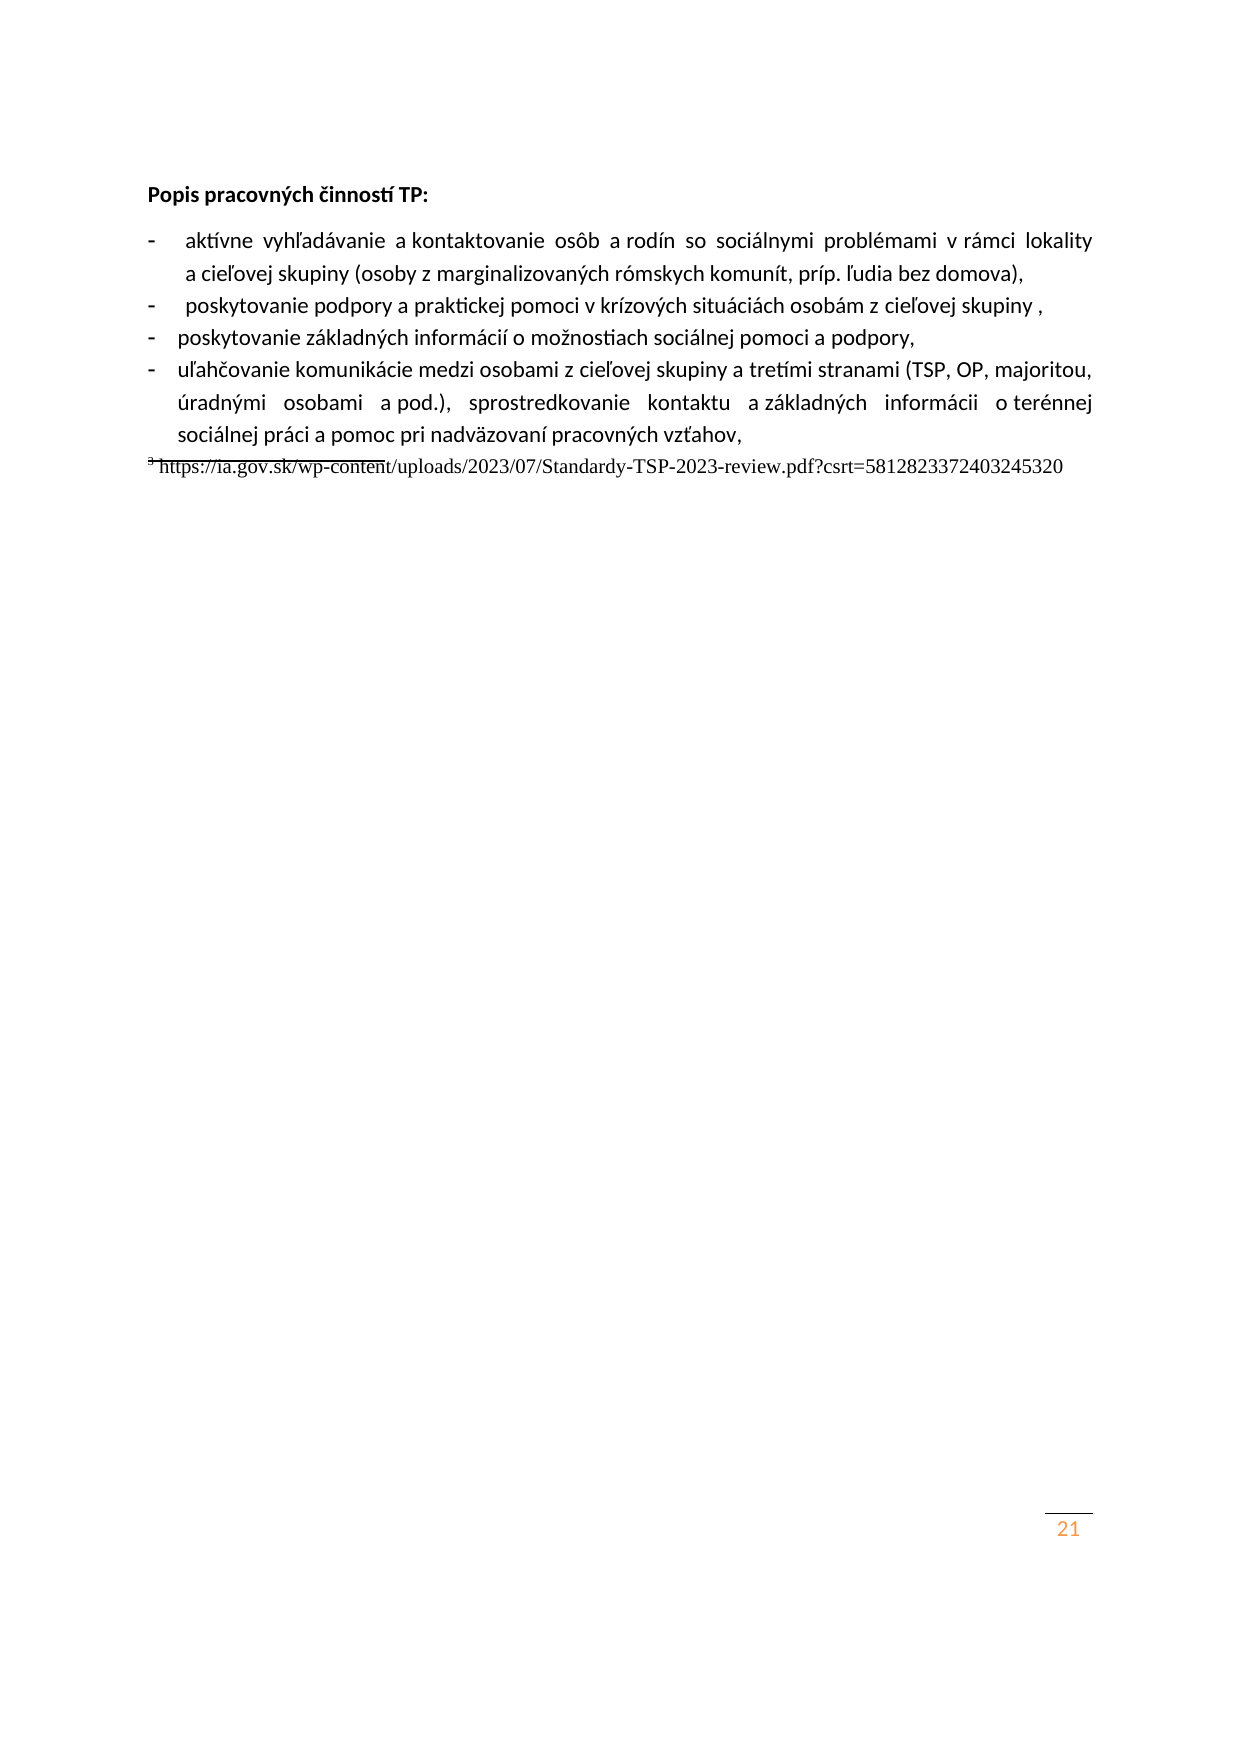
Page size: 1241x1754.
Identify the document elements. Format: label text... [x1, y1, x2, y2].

list poskytovanie podpory a praktickej pomoci v krízových situáciách osobám z cieľovej skupiny , [148, 291, 1093, 319]
list aktívne vyhľadávanie a kontaktovanie osôb a rodín so sociálnymi problémami v rámci lokality a cieľovej skupiny (osoby z marginalizovaných rómskych komunít, príp. ľudia bez domova), [148, 227, 1093, 287]
text Popis pracovných činností TP: [148, 180, 1093, 208]
list uľahčovanie komunikácie medzi osobami z cieľovej skupiny a tretími stranami (TSP, OP, majoritou, úradnými osobami a pod.), sprostredkovanie kontaktu a základných informácii o terénnej sociálnej práci a pomoc pri nadväzovaní pracovných vzťahov, [148, 355, 1093, 448]
list poskytovanie základných informácií o možnostiach sociálnej pomoci a podpory, [148, 323, 1093, 351]
